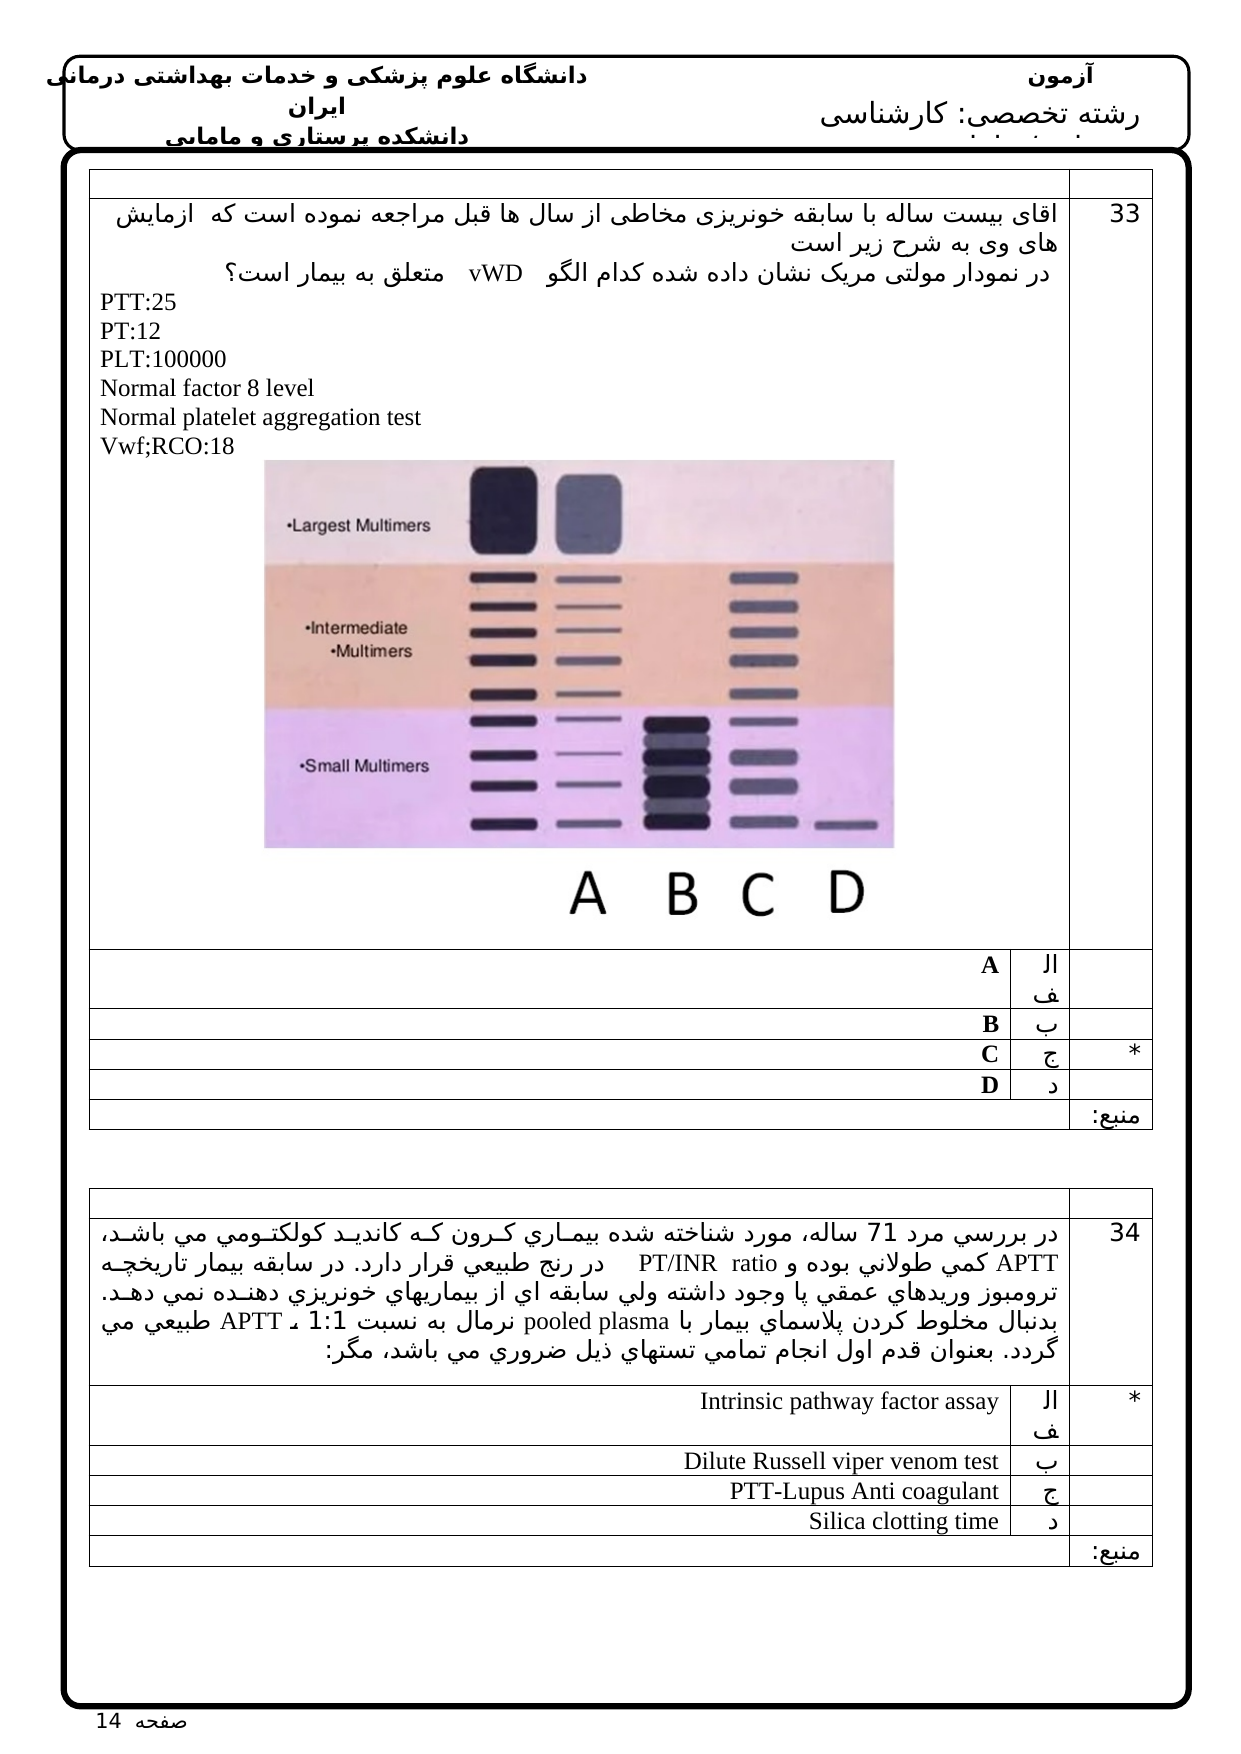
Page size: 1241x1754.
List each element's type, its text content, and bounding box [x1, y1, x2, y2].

table_cell ج [1011, 1476, 1069, 1505]
table_cell [1070, 1070, 1152, 1099]
table_cell [1070, 1506, 1152, 1535]
table_cell [1070, 1446, 1152, 1475]
table_cell منبع: [1070, 1536, 1152, 1566]
table_cell D [90, 1070, 1010, 1099]
table_cell * [1070, 1386, 1152, 1445]
table_cell الف [1011, 950, 1069, 1008]
table_cell Intrinsic pathway factor assay [90, 1386, 1010, 1445]
table_header [1070, 1189, 1152, 1217]
table_cell * [1070, 1040, 1152, 1069]
table_cell Dilute Russell viper venom test [90, 1446, 1010, 1475]
table_cell 34 [1070, 1219, 1152, 1385]
table_cell الف [1011, 1386, 1069, 1445]
table_cell منبع: [1070, 1100, 1152, 1129]
table_cell ب [1011, 1446, 1069, 1475]
table_cell B [90, 1009, 1010, 1038]
table_cell 33 [1070, 199, 1152, 949]
table_cell اقای بیست ساله با سابقه خونریزی مخاطی از سال ها قبل مراجعه نموده است که ازمایش های وی به شرح زیر است در نمودار مولتی مریک نشان داده شده کدام الگو vWD متعلق به بیمار است؟ PTT:25 PT:12 PLT:100000 Normal factor 8 level Normal platelet aggregation test Vwf;RCO:18 [90, 199, 1069, 949]
table_cell [1070, 1009, 1152, 1038]
table_cell PTT-Lupus Anti coagulant [90, 1476, 1010, 1505]
table_cell در بررسي مرد 71 ساله، مورد شناخته شده بيماري كرون كه كانديد كولكتومي مي باشد، APTT كمي طولاني بوده و PT/INR ratio در رنج طبيعي قرار دارد. در سابقه بيمار تاريخچه ترومبوز وريدهاي عمقي پا وجود داشته ولي سابقه اي از بيماريهاي خونريزي دهنده نمي دهد. بدنبال مخلوط كردن پلاسماي بيمار با pooled plasma نرمال به نسبت 1:1 ، APTT طبيعي مي گردد. بعنوان قدم اول انجام تمامي تستهاي ذيل ضروري مي باشد، مگر: [90, 1219, 1069, 1385]
table_cell [1070, 950, 1152, 1008]
table_cell [90, 1536, 1069, 1566]
table_cell C [90, 1040, 1010, 1069]
table_header [90, 1189, 1069, 1217]
table_cell د [1011, 1070, 1069, 1099]
table_cell ج [1011, 1040, 1069, 1069]
table_cell ب [1011, 1009, 1069, 1038]
picture [261, 459, 897, 924]
table_header [1070, 170, 1152, 198]
table_cell Silica clotting time [90, 1506, 1010, 1535]
table_cell [90, 1100, 1069, 1129]
table_header [90, 170, 1069, 198]
table_cell A [90, 950, 1010, 1008]
table_cell د [1011, 1506, 1069, 1535]
table_cell [1070, 1476, 1152, 1505]
